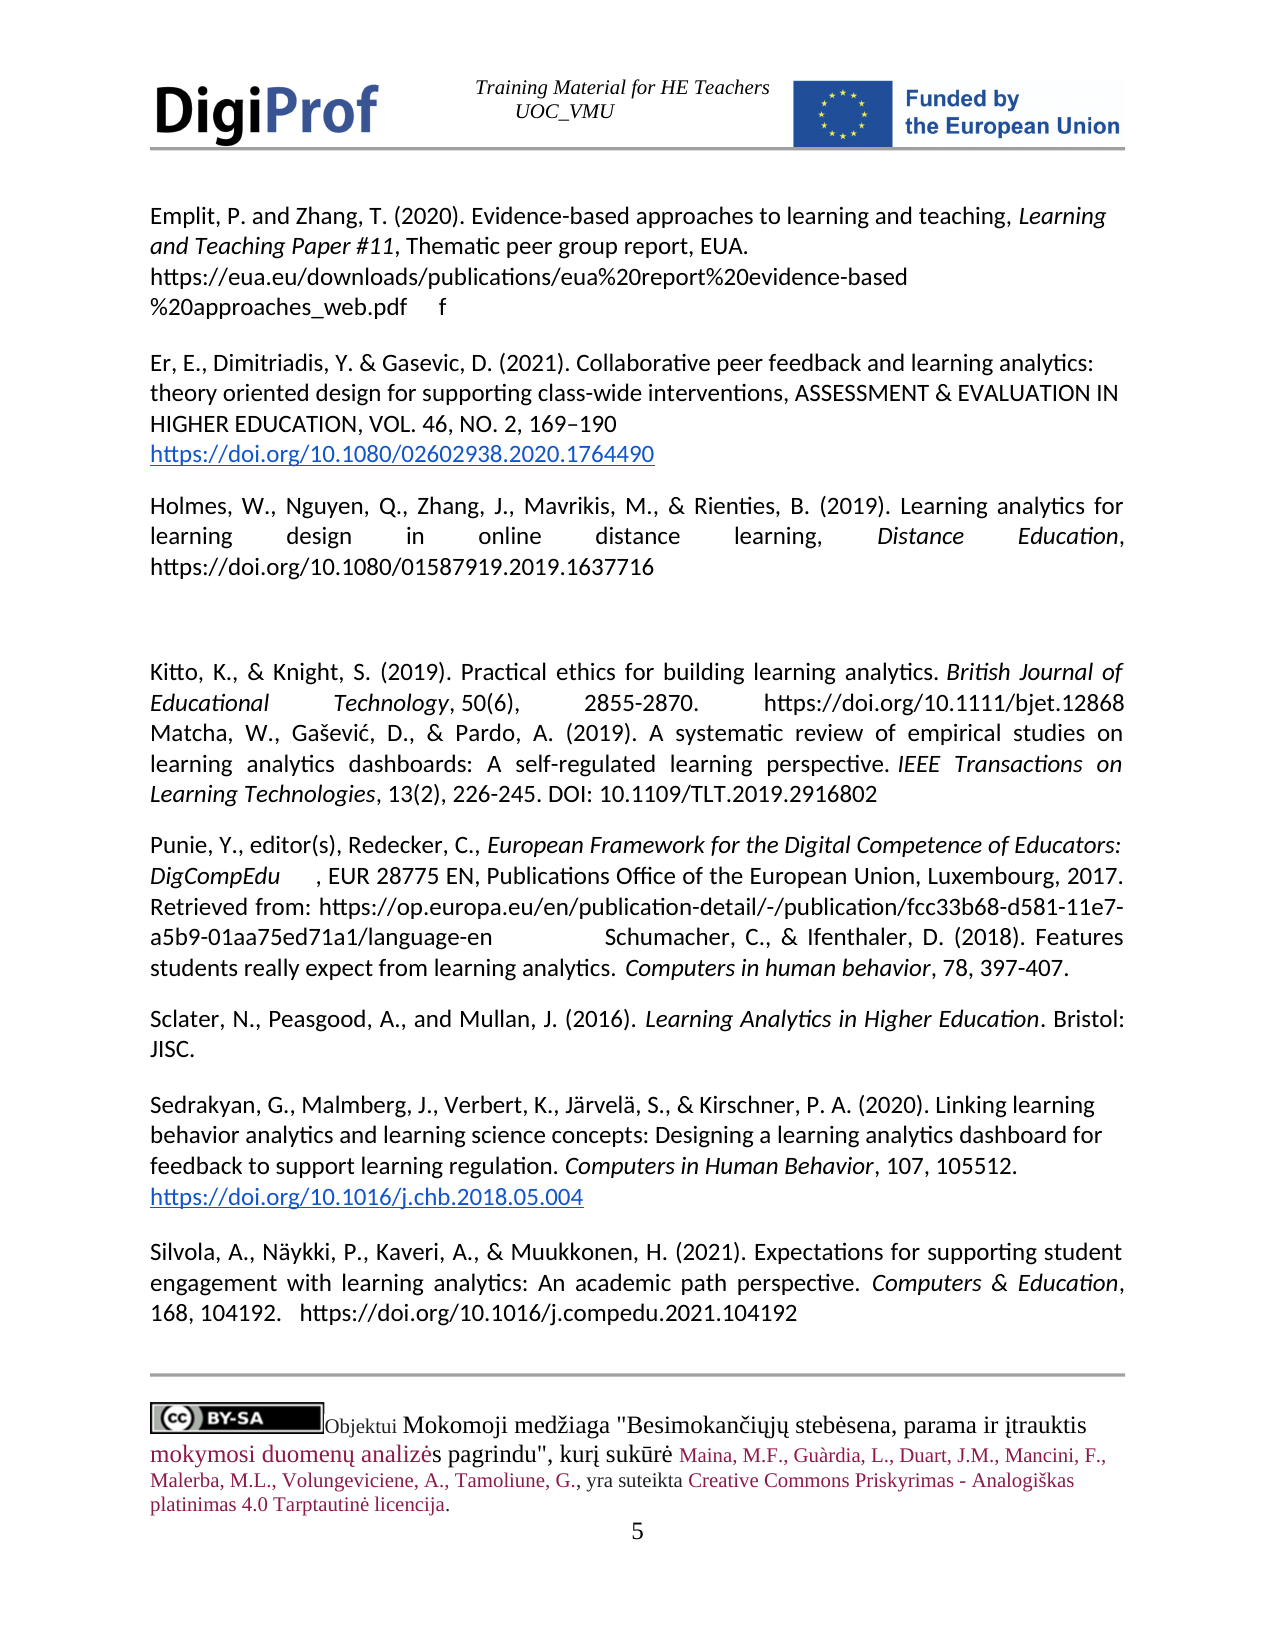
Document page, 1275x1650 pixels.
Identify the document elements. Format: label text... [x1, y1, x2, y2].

text Silvola, A., Näykki, P., Kaveri, A., & Muukkonen, H. (2021). Expectations for supporting student engagement with learning analytics: An academic path perspective. Computers & Education, 168, 104192. https://doi.org/10.1016/j.compedu.2021.104192 [150, 1236, 1125, 1328]
text Punie, Y., editor(s), Redecker, C., European Framework for the Digital Competence of Educators: DigCompEdu , EUR 28775 EN, Publications Office of the European Union, Luxembourg, 2017. Retrieved from: https://op.europa.eu/en/publication-detail/-/publication/fcc33b68-d581-11e7-a5b9-01aa75ed71a1/language-en Schumacher, C., & Ifenthaler, D. (2018). Features students really expect from learning analytics. Computers in human behavior, 78, 397-407. [150, 829, 1125, 982]
picture [790, 79, 1125, 147]
text Sedrakyan, G., Malmberg, J., Verbert, K., Järvelä, S., & Kirschner, P. A. (2020). Linking learning behavior analytics and learning science concepts: Designing a learning analytics dashboard for feedback to support learning regulation. Computers in Human Behavior, 107, 105512. https://doi.org/10.1016/j.chb.2018.05.004 [150, 1089, 1125, 1211]
picture [150, 79, 388, 147]
text Emplit, P. and Zhang, T. (2020). Evidence-based approaches to learning and teaching, Learning and Teaching Paper #11, Thematic peer group report, EUA. https://eua.eu/downloads/publications/eua%20report%20evidence-based%20approaches_web.pdf f [150, 200, 1125, 322]
text Holmes, W., Nguyen, Q., Zhang, J., Mavrikis, M., & Rienties, B. (2019). Learning analytics for learning design in online distance learning, Distance Education, https://doi.org/10.1080/01587919.2019.1637716 [150, 490, 1125, 582]
text Er, E., Dimitriadis, Y. & Gasevic, D. (2021). Collaborative peer feedback and learning analytics: theory oriented design for supporting class-wide interventions, ASSESSMENT & EVALUATION IN HIGHER EDUCATION, VOL. 46, NO. 2, 169–190 https://doi.org/10.1080/02602938.2020.1764490 [150, 347, 1125, 469]
picture [150, 1402, 325, 1434]
text Kitto, K., & Knight, S. (2019). Practical ethics for building learning analytics. British Journal of Educational Technology, 50(6), 2855-2870. https://doi.org/10.1111/bjet.12868 Matcha, W., Gašević, D., & Pardo, A. (2019). A systematic review of empirical studies on learning analytics dashboards: A self-regulated learning perspective. IEEE Transactions on Learning Technologies, 13(2), 226-245. DOI: 10.1109/TLT.2019.2916802 [150, 656, 1125, 809]
text Sclater, N., Peasgood, A., and Mullan, J. (2016). Learning Analytics in Higher Education. Bristol: JISC. [150, 1003, 1125, 1064]
